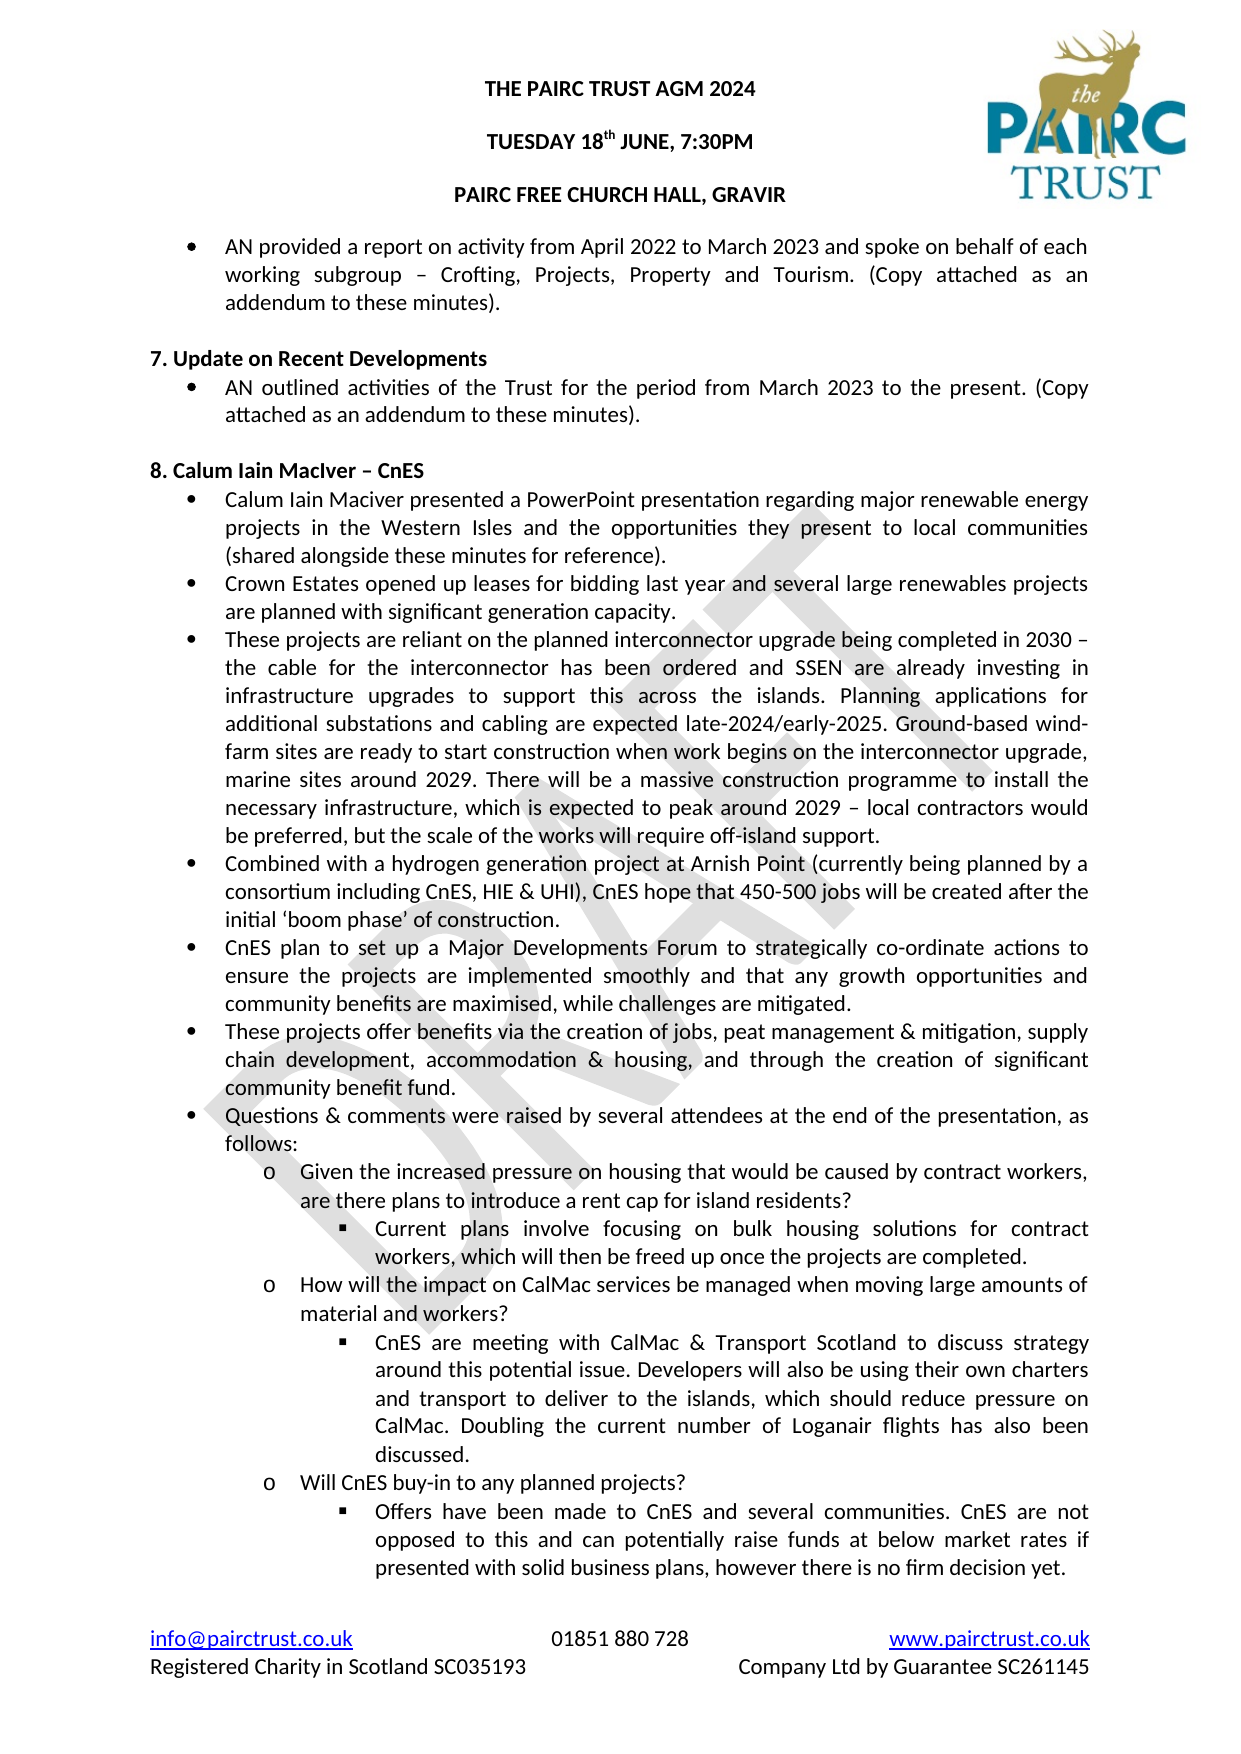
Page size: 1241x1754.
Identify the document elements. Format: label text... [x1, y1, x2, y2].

text 8. Calum Iain MacIver – CnES [150, 457, 1090, 485]
list Calum Iain Maciver presented a PowerPoint presentation regarding major renewable energy projects in the Western Isles and the opportunities they present to local communities (shared alongside these minutes for reference). [187, 485, 1090, 569]
list How will the impact on CalMac services be managed when moving large amounts of material and workers? [262, 1270, 1090, 1328]
list CnES are meeting with CalMac & Transport Scotland to discuss strategy around this potential issue. Developers will also be using their own charters and transport to deliver to the islands, which should reduce pressure on CalMac. Doubling the current number of Loganair flights has also been discussed. [337, 1328, 1090, 1468]
text 7. Update on Recent Developments [150, 344, 1090, 373]
list Current plans involve focusing on bulk housing solutions for contract workers, which will then be freed up once the projects are completed. [337, 1214, 1090, 1270]
list Given the increased pressure on housing that would be caused by contract workers, are there plans to introduce a rent cap for island residents? [262, 1157, 1090, 1214]
list Questions & comments were raised by several attendees at the end of the presentation, as follows: [187, 1101, 1090, 1157]
list AN outlined activities of the Trust for the period from March 2023 to the present. (Copy attached as an addendum to these minutes). [187, 373, 1090, 429]
list These projects offer benefits via the creation of jobs, peat management & mitigation, supply chain development, accommodation & housing, and through the creation of significant community benefit fund. [187, 1017, 1090, 1101]
picture [967, 29, 1210, 209]
list Will CnES buy-in to any planned projects? [262, 1468, 1090, 1497]
list AN provided a report on activity from April 2022 to March 2023 and spoke on behalf of each working subgroup – Crofting, Projects, Property and Tourism. (Copy attached as an addendum to these minutes). [187, 232, 1090, 317]
list CnES plan to set up a Major Developments Forum to strategically co-ordinate actions to ensure the projects are implemented smoothly and that any growth opportunities and community benefits are maximised, while challenges are mitigated. [187, 933, 1090, 1017]
list Crown Estates opened up leases for bidding last year and several large renewables projects are planned with significant generation capacity. [187, 569, 1090, 625]
list Combined with a hydrogen generation project at Arnish Point (currently being planned by a consortium including CnES, HIE & UHI), CnES hope that 450-500 jobs will be created after the initial ‘boom phase’ of construction. [187, 849, 1090, 933]
list Offers have been made to CnES and several communities. CnES are not opposed to this and can potentially raise funds at below market rates if presented with solid business plans, however there is no firm decision yet. [337, 1497, 1090, 1581]
list These projects are reliant on the planned interconnector upgrade being completed in 2030 – the cable for the interconnector has been ordered and SSEN are already investing in infrastructure upgrades to support this across the islands. Planning applications for additional substations and cabling are expected late-2024/early-2025. Ground-based wind-farm sites are ready to start construction when work begins on the interconnector upgrade, marine sites around 2029. There will be a massive construction programme to install the necessary infrastructure, which is expected to peak around 2029 – local contractors would be preferred, but the scale of the works will require off-island support. [187, 625, 1090, 849]
